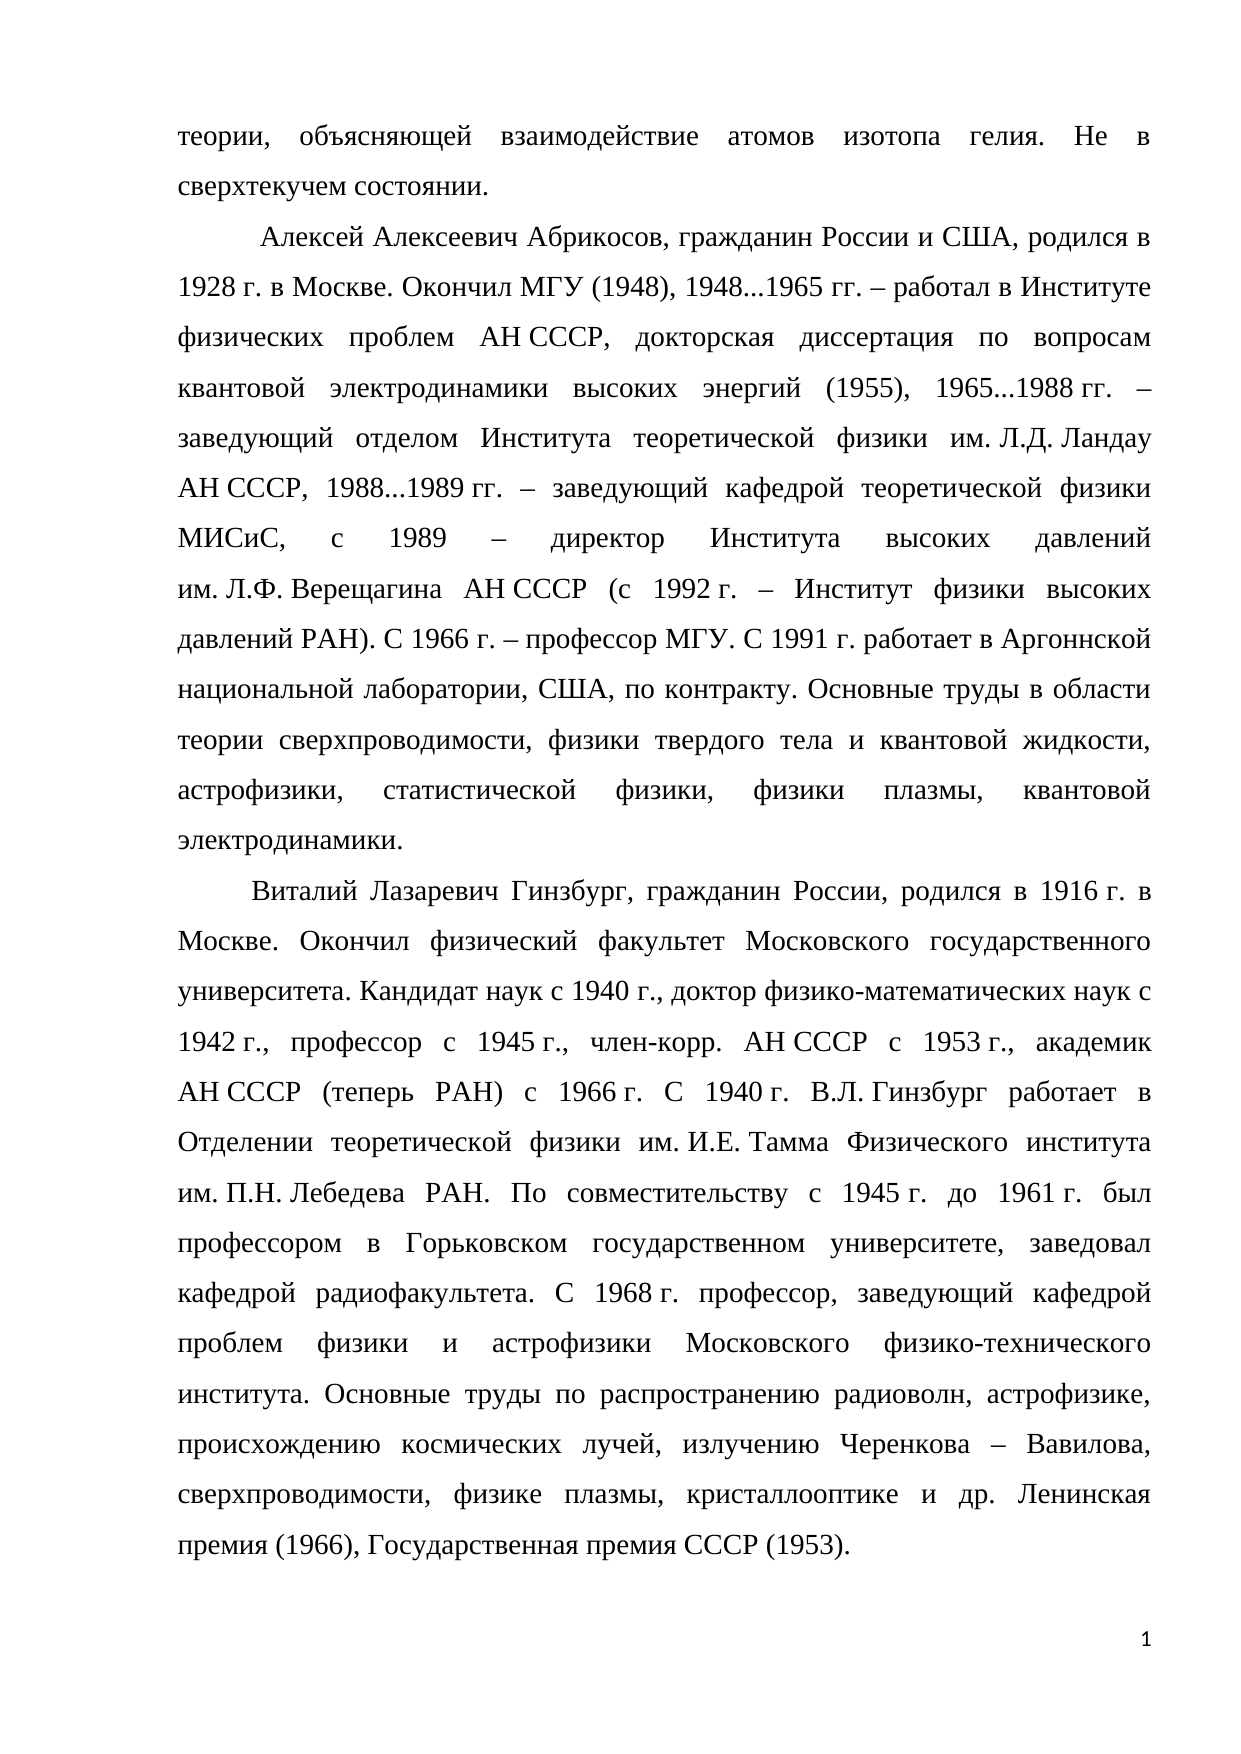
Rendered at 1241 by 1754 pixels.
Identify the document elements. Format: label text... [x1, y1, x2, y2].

text Алексей Алексеевич Абрикосов, гражданин России и США, родился в 1928 г. в Москве. Окончил МГУ (1948), 1948...1965 гг. – работал в Институте физических проблем АН СССР, докторская диссертация по вопросам квантовой электродинамики высоких энергий (1955), 1965...1988 гг. – заведующий отделом Института теоретической физики им. Л.Д. Ландау АН СССР, 1988...1989 гг. – заведующий кафедрой теоретической физики МИСиС, с 1989 – директор Института высоких давлений им. Л.Ф. Верещагина АН СССР (с 1992 г. – Институт физики высоких давлений РАН). С 1966 г. – профессор МГУ. С 1991 г. работает в Аргоннской национальной лаборатории, США, по контракту. Основные труды в области теории сверхпроводимости, физики твердого тела и квантовой жидкости, астрофизики, статистической физики, физики плазмы, квантовой электродинамики. [177, 219, 1152, 856]
text Виталий Лазаревич Гинзбург, гражданин России, родился в 1916 г. в Москве. Окончил физический факультет Московского государственного университета. Кандидат наук с 1940 г., доктор физико-математических наук с 1942 г., профессор с 1945 г., член-корр. АН СССР с 1953 г., академик АН СССР (теперь РАН) с 1966 г. С 1940 г. В.Л. Гинзбург работает в Отделении теоретической физики им. И.Е. Тамма Физического института им. П.Н. Лебедева РАН. По совместительству с 1945 г. до 1961 г. был профессором в Горьковском государственном университете, заведовал кафедрой радиофакультета. С 1968 г. профессор, заведующий кафедрой проблем физики и астрофизики Московского физико-технического института. Основные труды по распространению радиоволн, астрофизике, происхождению космических лучей, излучению Черенкова – Вавилова, сверхпроводимости, физике плазмы, кристаллооптике и др. Ленинская премия (1966), Государственная премия СССР (1953). [177, 873, 1152, 1560]
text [177, 118, 1152, 202]
